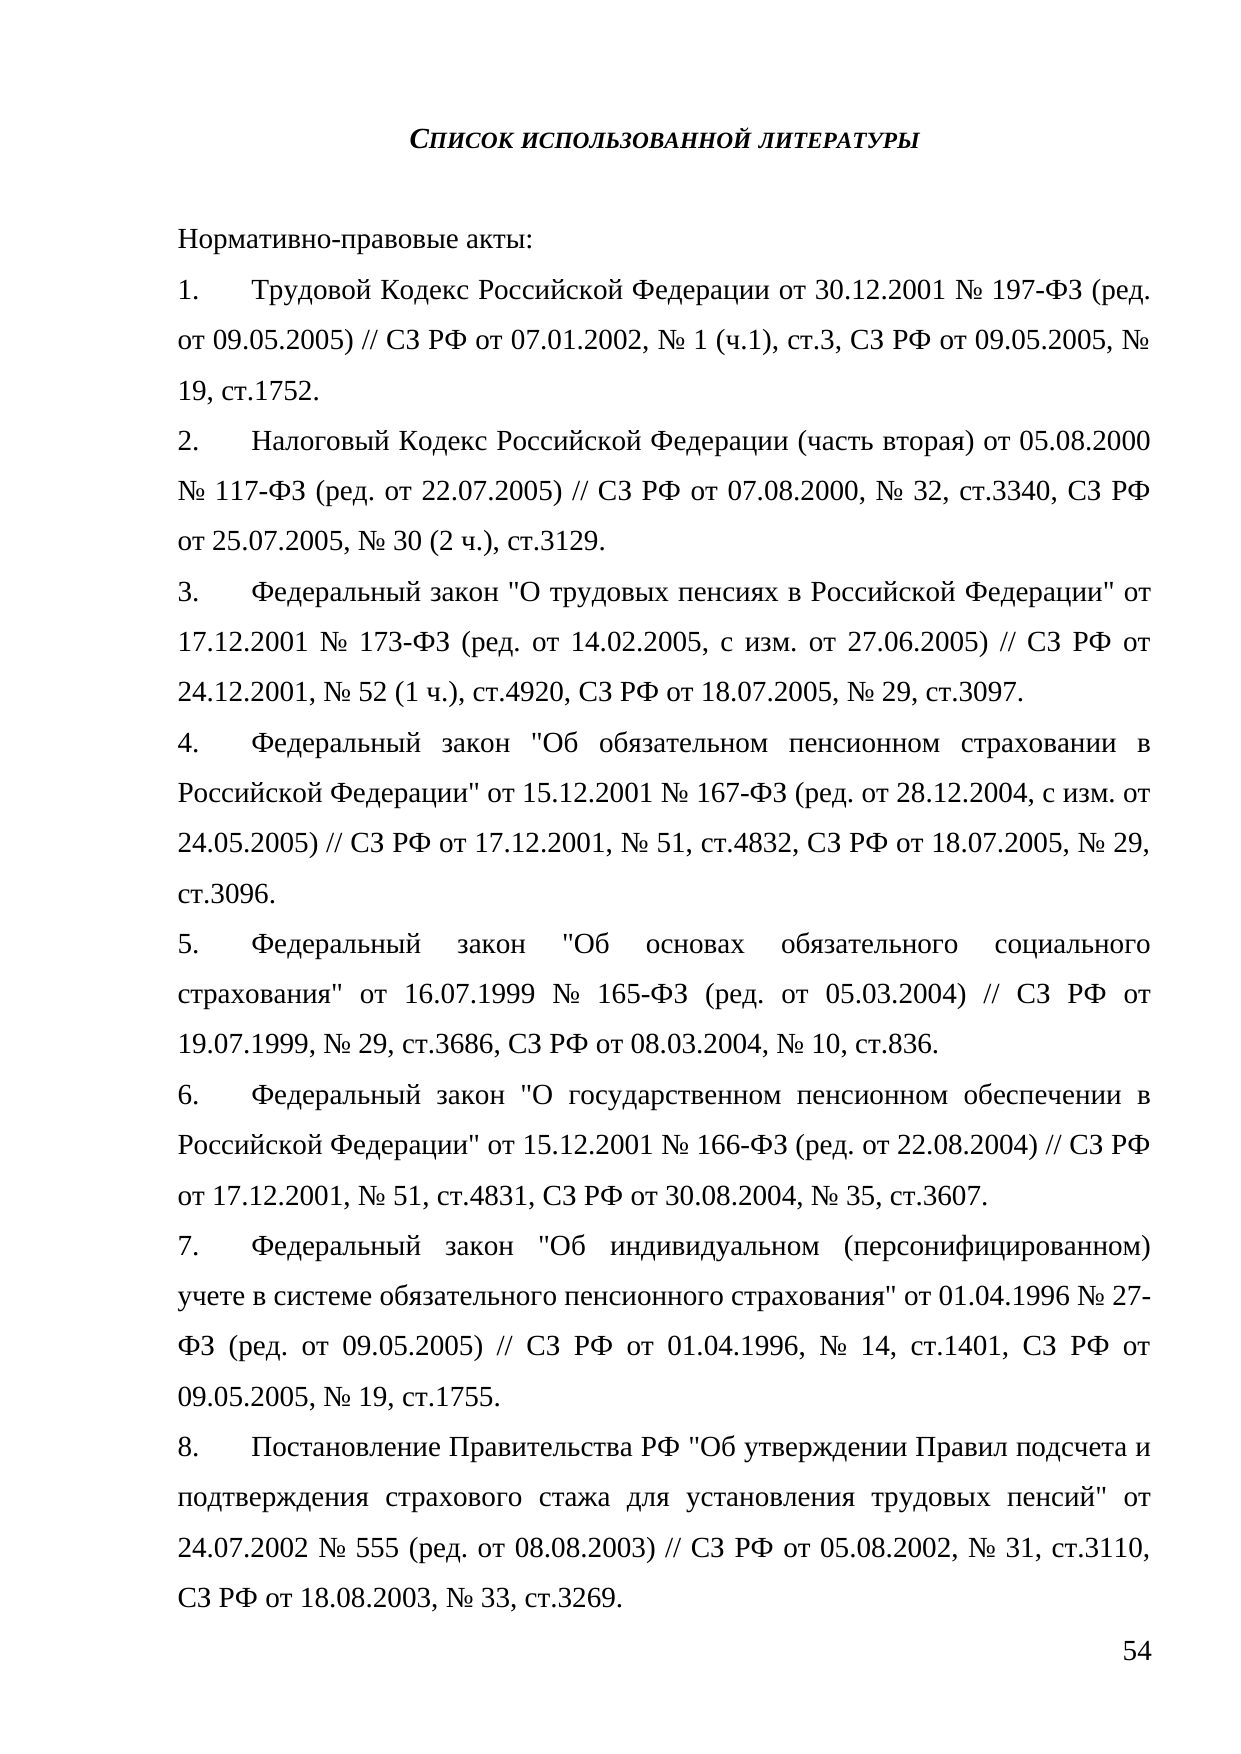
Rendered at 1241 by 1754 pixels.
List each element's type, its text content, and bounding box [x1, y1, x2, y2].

text Федеральный закон "Об обязательном пенсионном страховании в Российской Федерации" от 15.12.2001 № 167-ФЗ (ред. от 28.12.2004, с изм. от 24.05.2005) // СЗ РФ от 17.12.2001, № 51, ст.4832, СЗ РФ от 18.07.2005, № 29, ст.3096. [177, 725, 1152, 909]
text Федеральный закон "Об индивидуальном (персонифицированном) учете в системе обязательного пенсионного страхования" от 01.04.1996 № 27-ФЗ (ред. от 09.05.2005) // СЗ РФ от 01.04.1996, № 14, ст.1401, СЗ РФ от 09.05.2005, № 19, ст.1755. [177, 1228, 1152, 1412]
text Федеральный закон "Об основах обязательного социального страхования" от 16.07.1999 № 165-ФЗ (ред. от 05.03.2004) // СЗ РФ от 19.07.1999, № 29, ст.3686, СЗ РФ от 08.03.2004, № 10, ст.836. [177, 926, 1152, 1060]
text Федеральный закон "О трудовых пенсиях в Российской Федерации" от 17.12.2001 № 173-ФЗ (ред. от 14.02.2005, с изм. от 27.06.2005) // СЗ РФ от 24.12.2001, № 52 (1 ч.), ст.4920, СЗ РФ от 18.07.2005, № 29, ст.3097. [177, 574, 1152, 708]
text Федеральный закон "О государственном пенсионном обеспечении в Российской Федерации" от 15.12.2001 № 166-ФЗ (ред. от 22.08.2004) // СЗ РФ от 17.12.2001, № 51, ст.4831, СЗ РФ от 30.08.2004, № 35, ст.3607. [177, 1077, 1152, 1211]
text Налоговый Кодекс Российской Федерации (часть вторая) от 05.08.2000 № 117-ФЗ (ред. от 22.07.2005) // СЗ РФ от 07.08.2000, № 32, ст.3340, СЗ РФ от 25.07.2005, № 30 (2 ч.), ст.3129. [177, 423, 1152, 557]
text Постановление Правительства РФ "Об утверждении Правил подсчета и подтверждения страхового стажа для установления трудовых пенсий" от 24.07.2002 № 555 (ред. от 08.08.2003) // СЗ РФ от 05.08.2002, № 31, ст.3110, СЗ РФ от 18.08.2003, № 33, ст.3269. [177, 1429, 1152, 1614]
subtitle Список использованной литературы [177, 121, 1152, 154]
list Нормативно-правовые акты: [177, 222, 1152, 255]
text Трудовой Кодекс Российской Федерации от 30.12.2001 № 197-ФЗ (ред. от 09.05.2005) // СЗ РФ от 07.01.2002, № 1 (ч.1), ст.3, СЗ РФ от 09.05.2005, № 19, ст.1752. [177, 272, 1152, 406]
